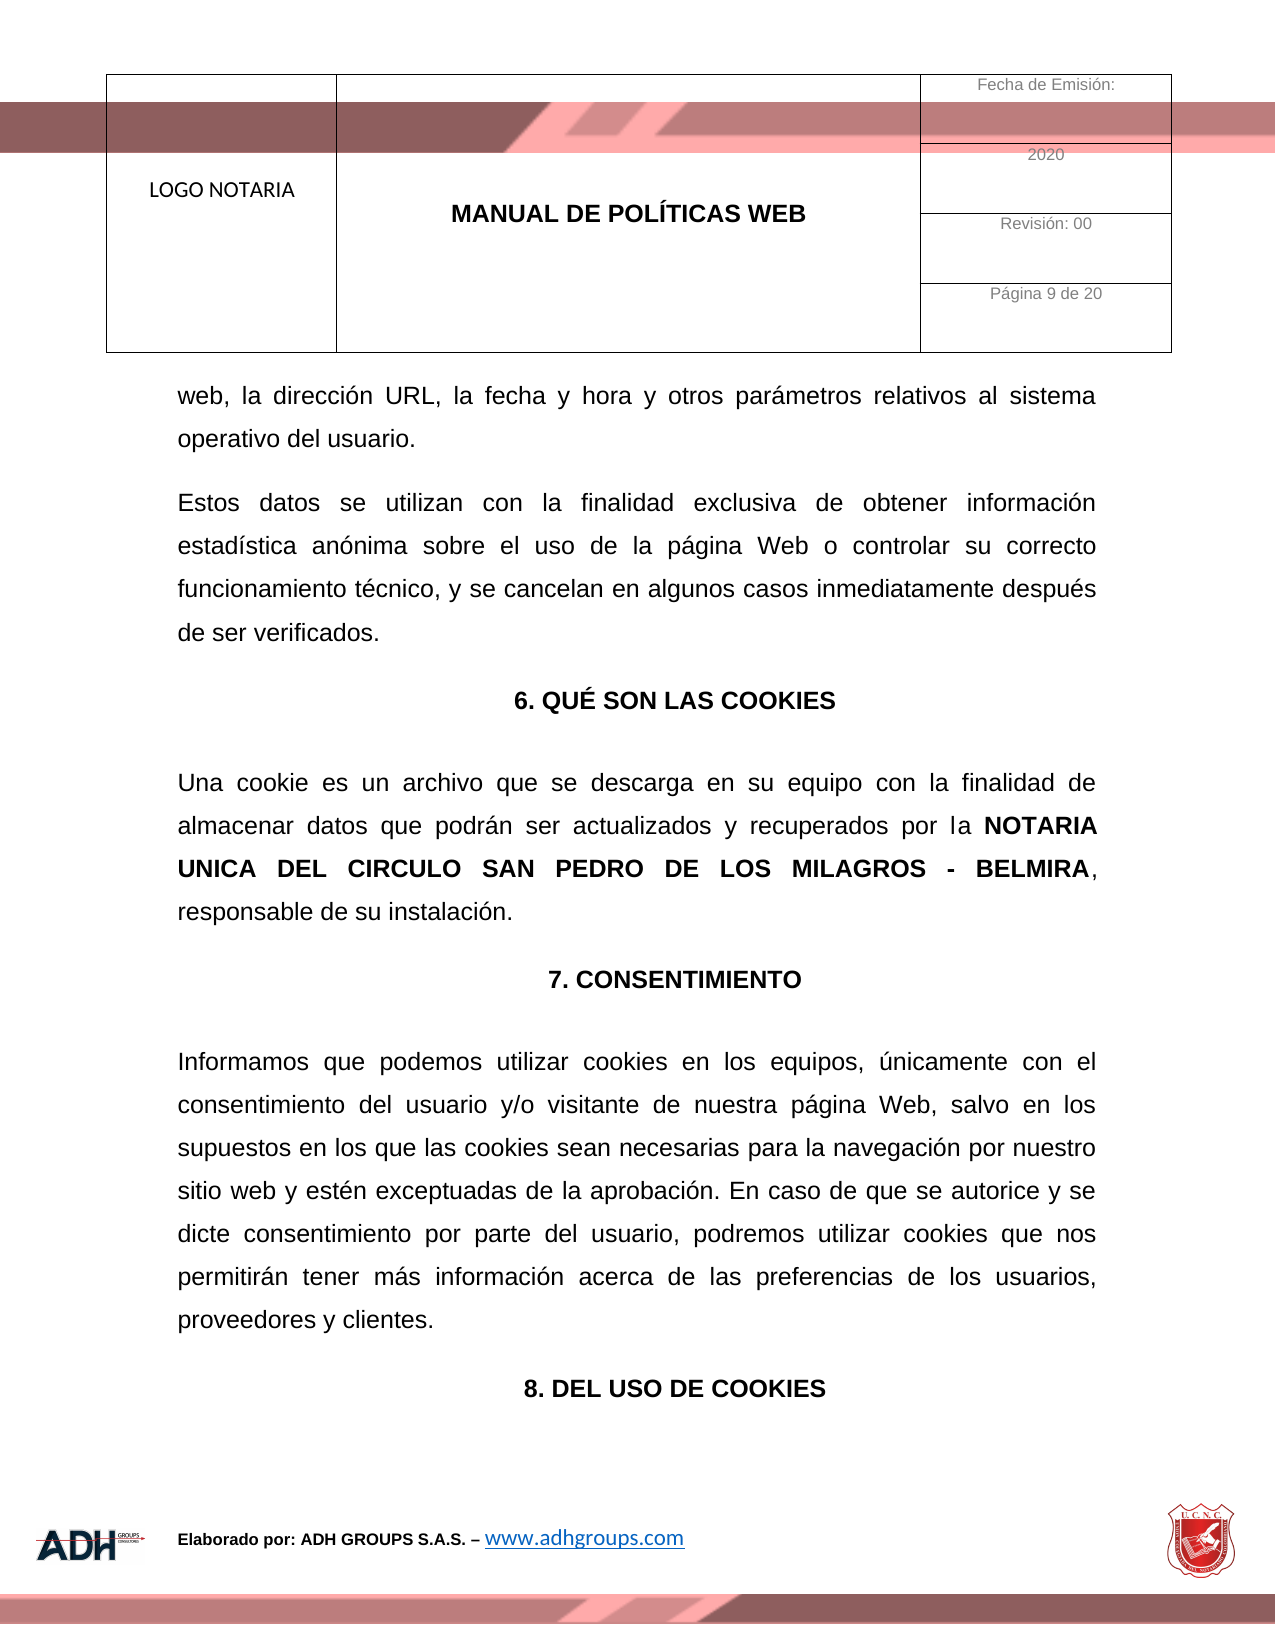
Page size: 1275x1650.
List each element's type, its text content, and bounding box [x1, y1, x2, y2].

subtitle 6. QUÉ SON LAS COOKIES [252, 686, 1098, 714]
picture [36, 1528, 146, 1565]
subtitle 8. DEL USO DE COOKIES [252, 1374, 1098, 1402]
picture [1167, 1503, 1235, 1578]
text Estos datos se utilizan con la finalidad exclusiva de obtener información estadística anónima sobre el uso de la página Web o controlar su correcto funcionamiento técnico, y se cancelan en algunos casos inmediatamente después de ser verificados. [177, 488, 1098, 646]
text Informamos que podemos utilizar cookies en los equipos, únicamente con el consentimiento del usuario y/o visitante de nuestra página Web, salvo en los supuestos en los que las cookies sean necesarias para la navegación por nuestro sitio web y estén exceptuadas de la aprobación. En caso de que se autorice y se dicte consentimiento por parte del usuario, podremos utilizar cookies que nos permitirán tener más información acerca de las preferencias de los usuarios, proveedores y clientes. [177, 1047, 1098, 1334]
subtitle 7. CONSENTIMIENTO [252, 965, 1098, 994]
text Una cookie es un archivo que se descarga en su equipo con la finalidad de almacenar datos que podrán ser actualizados y recuperados por la NOTARIA UNICA DEL CIRCULO SAN PEDRO DE LOS MILAGROS - BELMIRA, responsable de su instalación. [177, 767, 1098, 926]
